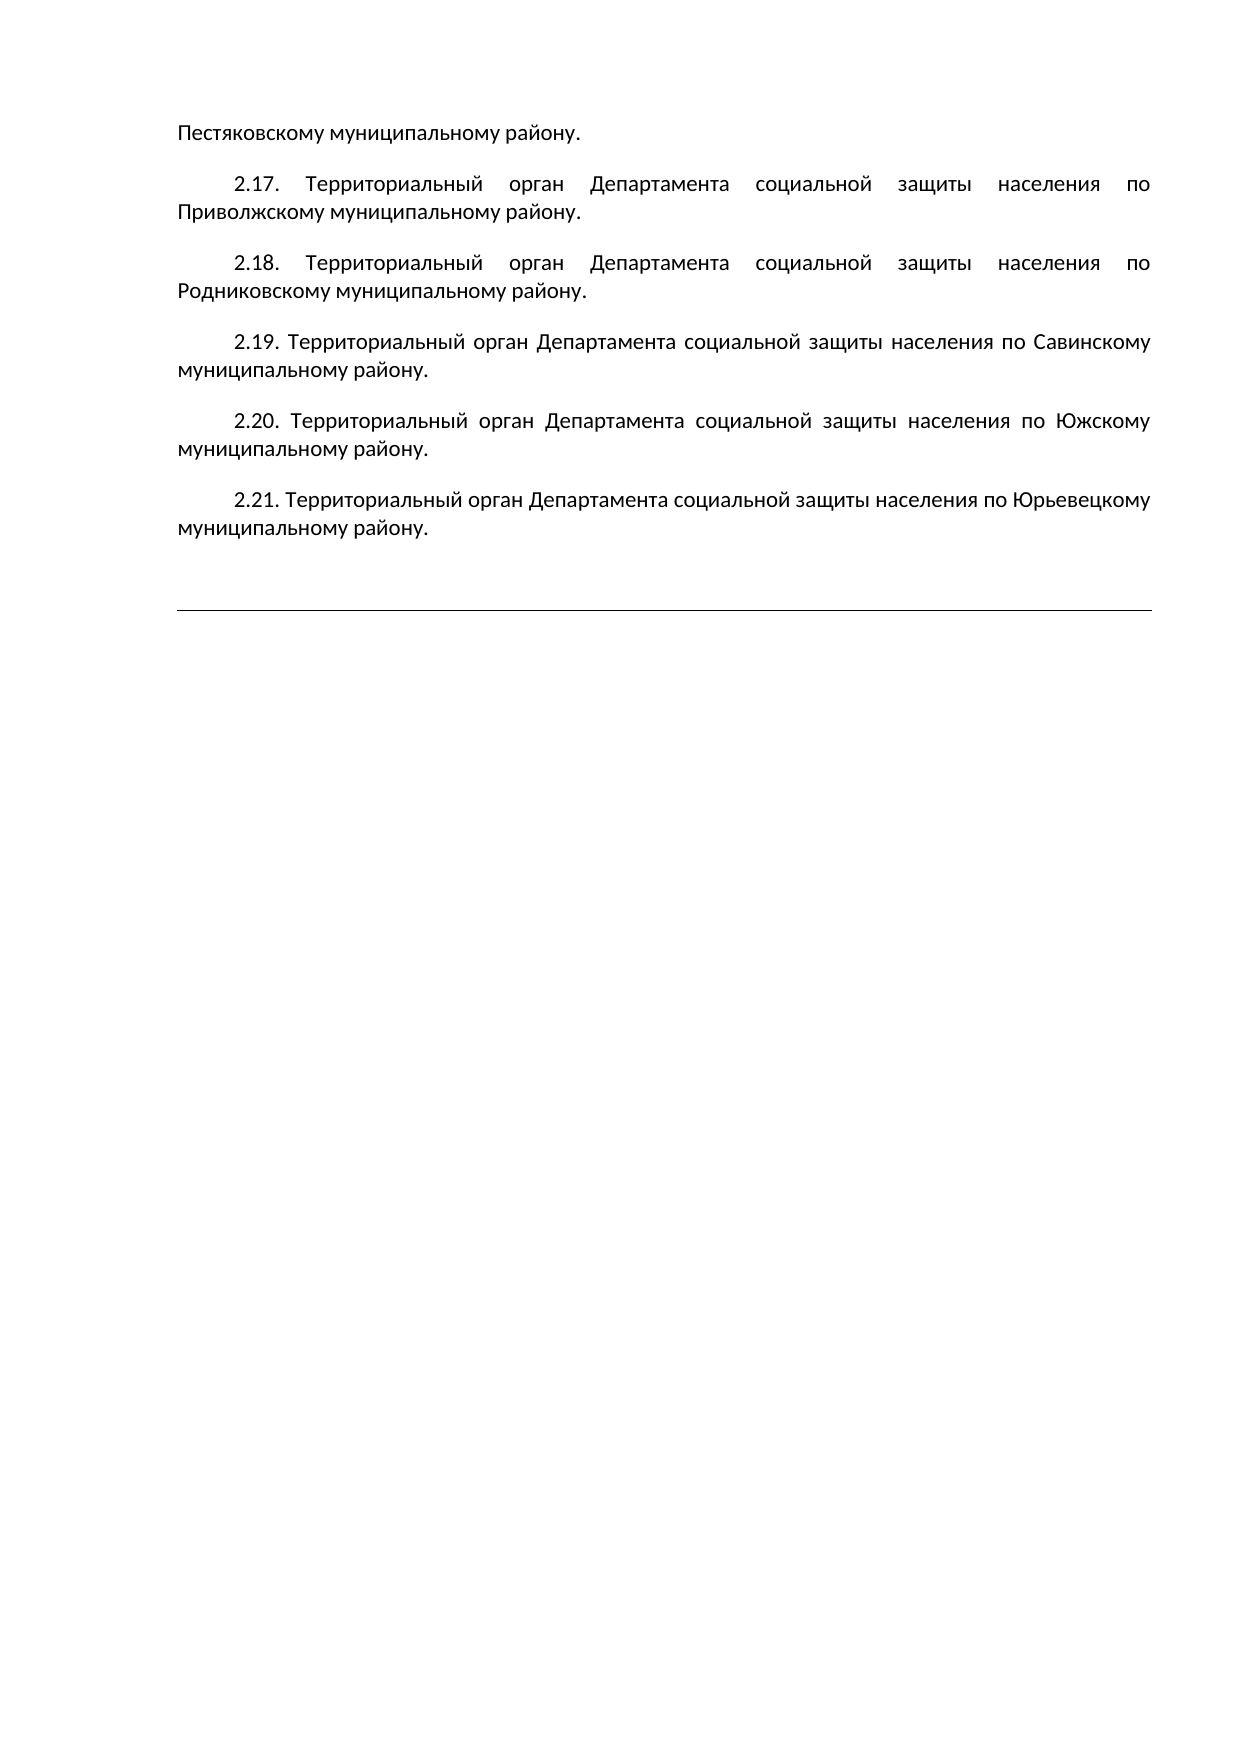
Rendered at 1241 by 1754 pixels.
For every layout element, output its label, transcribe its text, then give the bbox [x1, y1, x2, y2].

text 2.21. Территориальный орган Департамента социальной защиты населения по Юрьевецкому муниципальному району. [177, 485, 1152, 541]
text 2.17. Территориальный орган Департамента социальной защиты населения по Приволжскому муниципальному району. [177, 169, 1152, 225]
text 2.19. Территориальный орган Департамента социальной защиты населения по Савинскому муниципальному району. [177, 327, 1152, 383]
text 2.18. Территориальный орган Департамента социальной защиты населения по Родниковскому муниципальному району. [177, 248, 1152, 304]
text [177, 118, 1152, 146]
text 2.20. Территориальный орган Департамента социальной защиты населения по Южскому муниципальному району. [177, 406, 1152, 462]
